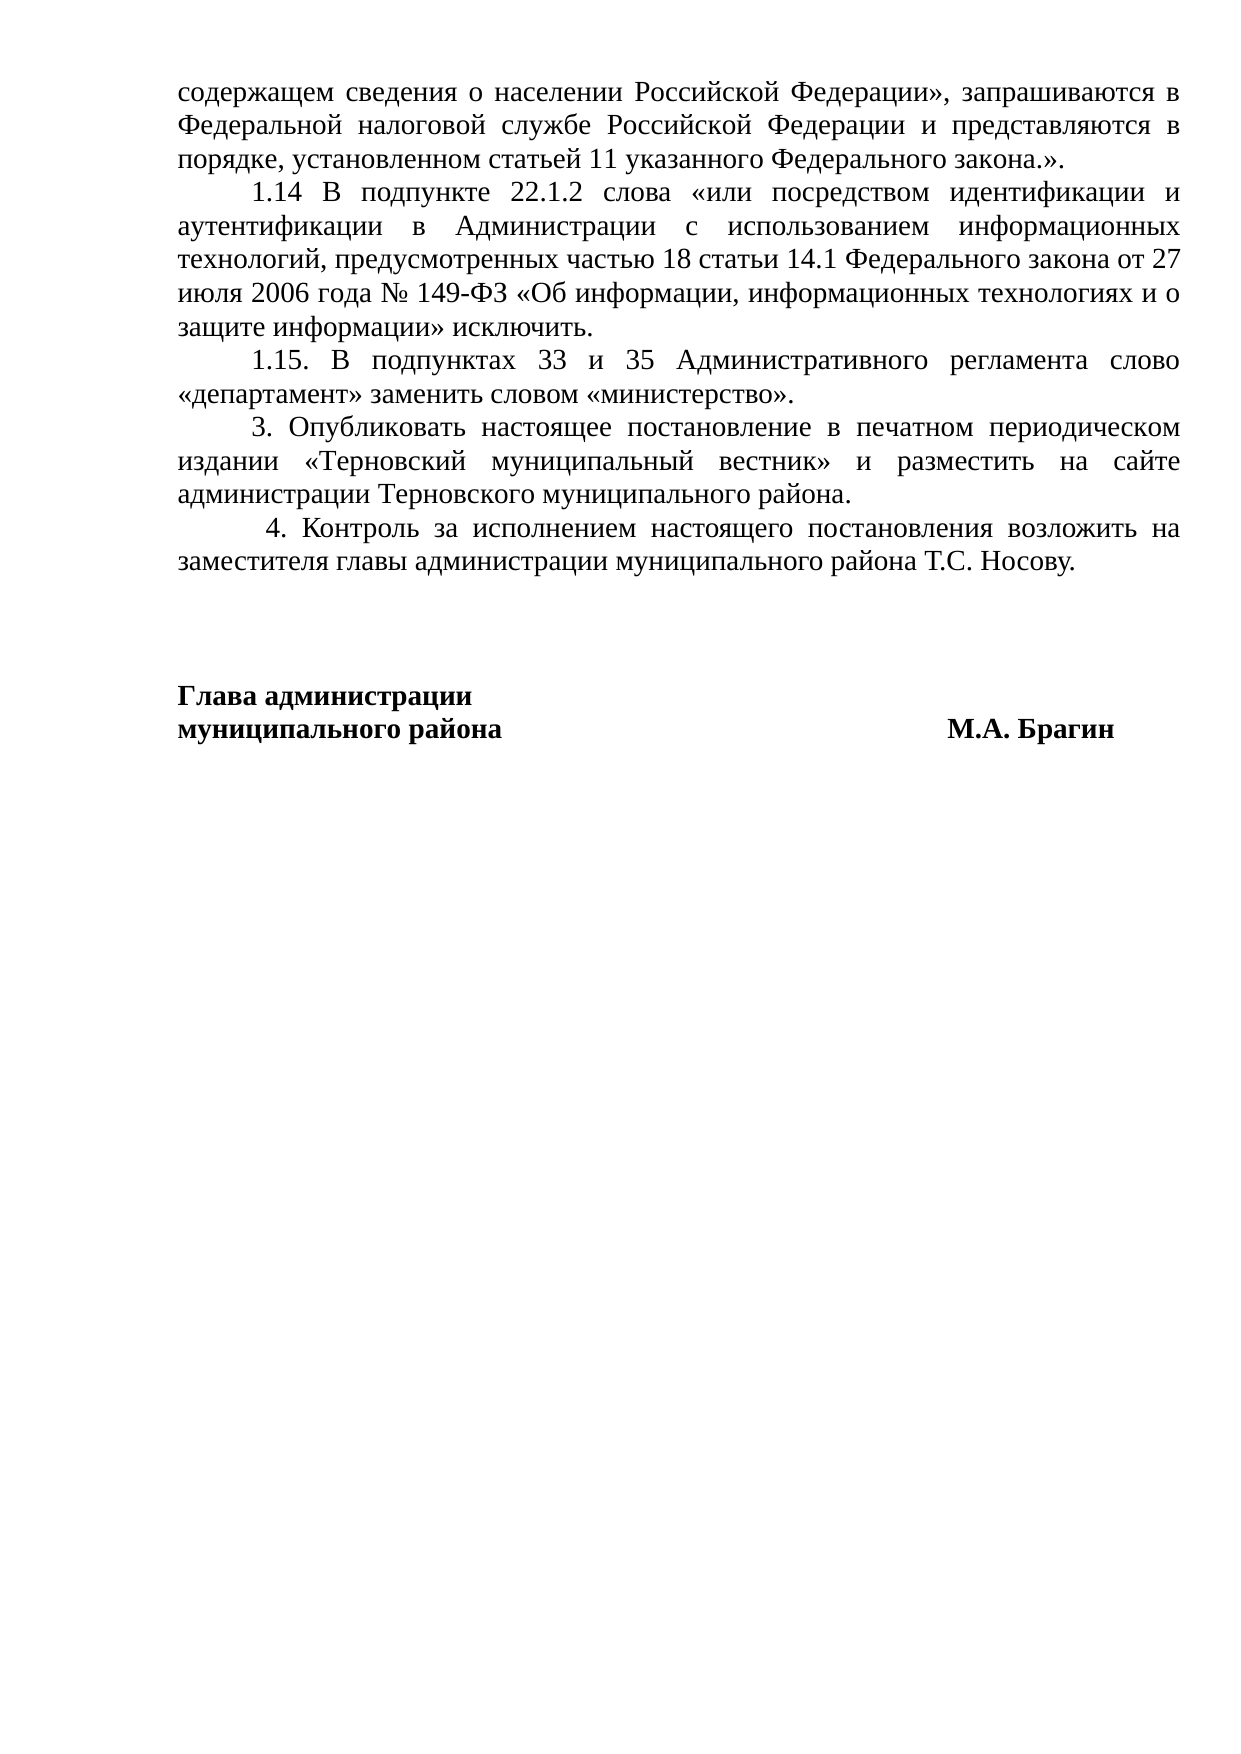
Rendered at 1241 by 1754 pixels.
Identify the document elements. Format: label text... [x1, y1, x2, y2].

text муниципального района М.А. Брагин [177, 711, 1181, 745]
text 4. Контроль за исполнением настоящего постановления возложить на заместителя главы администрации муниципального района Т.С. Носову. [177, 510, 1181, 577]
text 1.14 В подпункте 22.1.2 слова «или посредством идентификации и аутентификации в Администрации с использованием информационных технологий, предусмотренных частью 18 статьи 14.1 Федерального закона от № 149-ФЗ «Об информации, информационных технологиях и о защите информации» исключить. [177, 174, 1181, 342]
text Глава администрации [177, 678, 1181, 711]
text 1.15. В подпунктах 33 и 35 Административного регламента слово «департамент» заменить словом «министерство». [177, 342, 1181, 409]
text 3. Опубликовать настоящее постановление в печатном периодическом издании «Терновский муниципальный вестник» и разместить на сайте администрации Терновского муниципального района. [177, 409, 1181, 510]
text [177, 74, 1181, 174]
